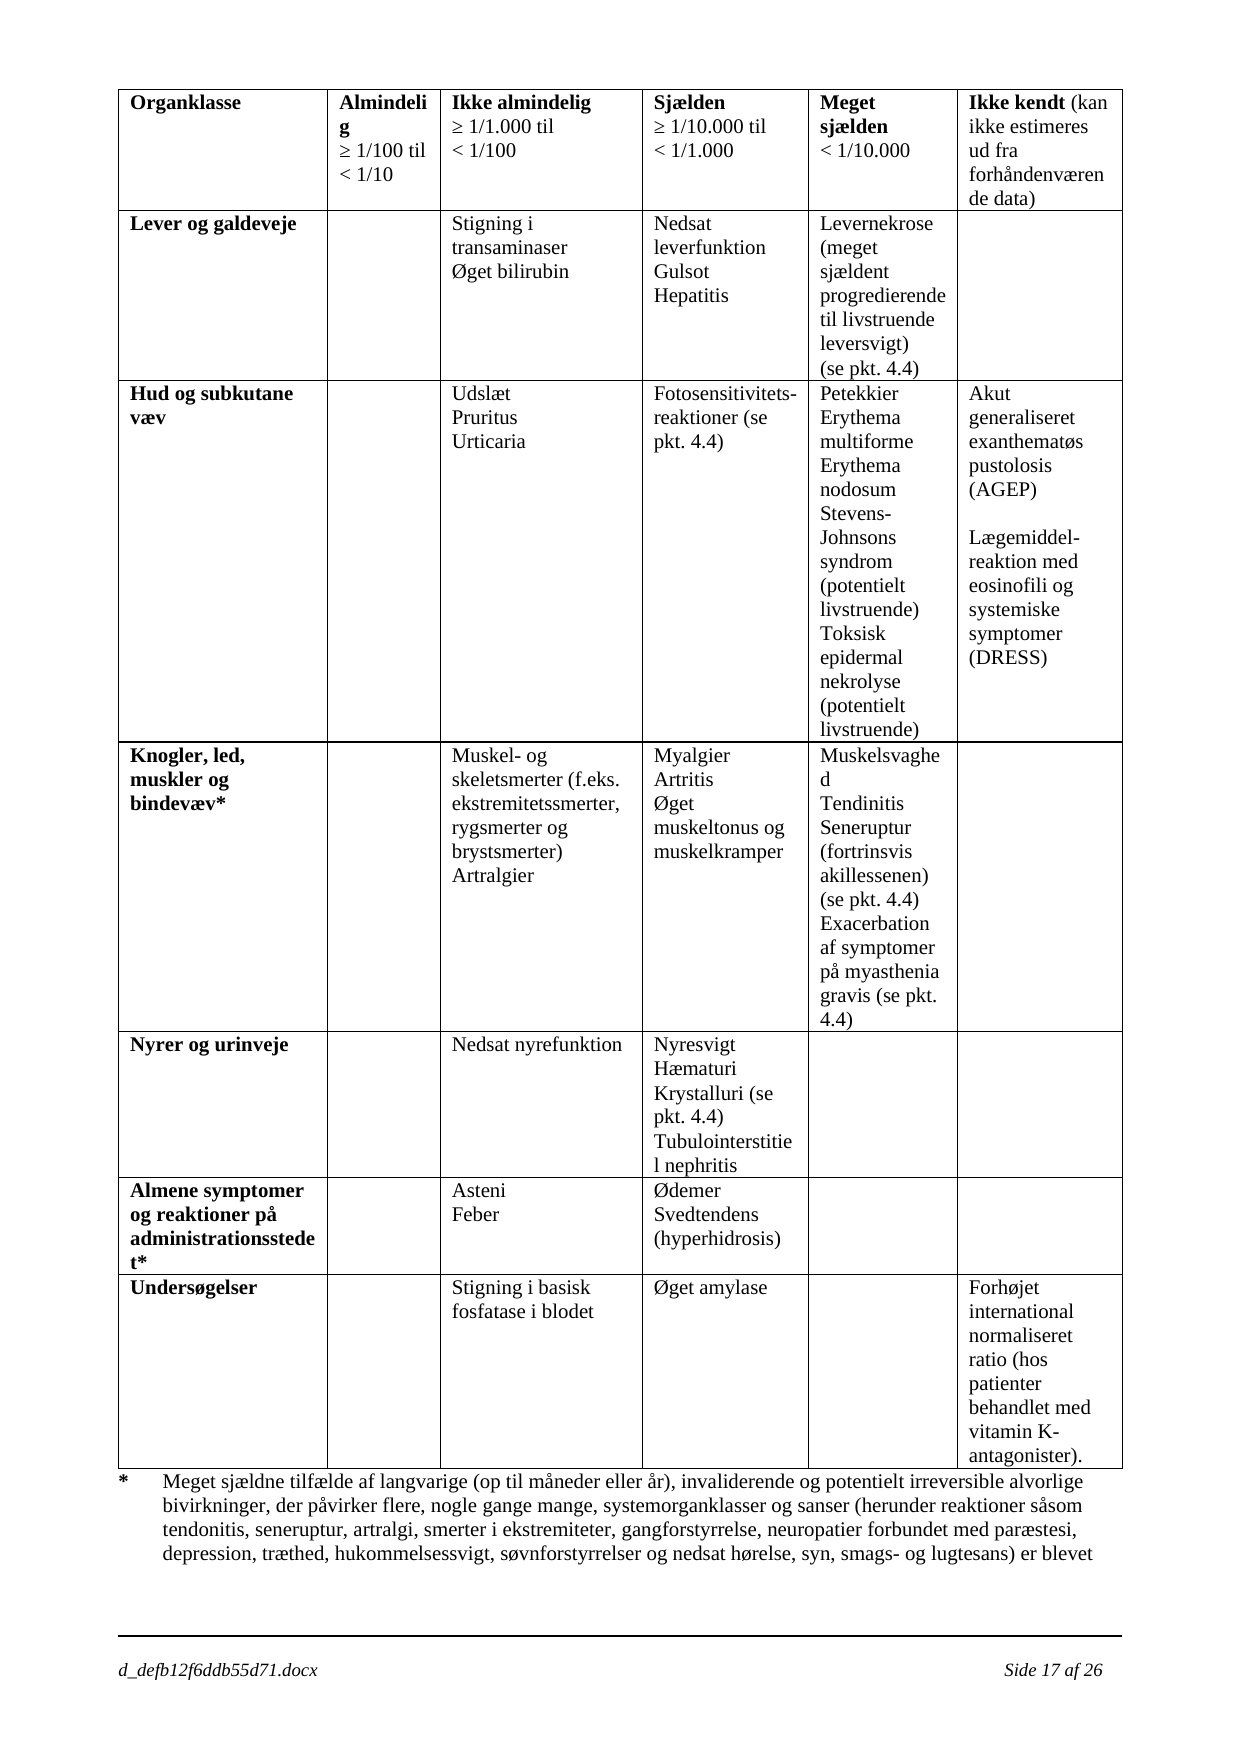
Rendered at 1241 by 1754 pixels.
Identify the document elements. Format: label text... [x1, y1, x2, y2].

table_cell [809, 1032, 957, 1177]
table_cell Myalgier Artritis Øget muskeltonus og muskelkramper [643, 743, 808, 1031]
table_cell Muskel- og skeletsmerter (f.eks. ekstremitetssmerter, rygsmerter og brystsmerter) Artralgier [441, 743, 642, 1031]
table_cell Nyresvigt Hæmaturi Krystalluri (se pkt. 4.4) Tubulointerstitiel nephritis [643, 1032, 808, 1177]
table_cell Nyrer og urinveje [119, 1032, 327, 1177]
table_cell [958, 1178, 1122, 1274]
table_cell Asteni Feber [441, 1178, 642, 1274]
table_cell [328, 211, 440, 379]
table_header Organklasse [119, 90, 327, 210]
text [118, 1469, 1122, 1565]
table_cell [958, 211, 1122, 379]
table_cell Nedsat leverfunktion Gulsot Hepatitis [643, 211, 808, 379]
table_cell Stigning i basisk fosfatase i blodet [441, 1275, 642, 1467]
table_cell Fotosensitivitets-reaktioner (se pkt. 4.4) [643, 381, 808, 741]
table_cell [809, 1178, 957, 1274]
table_cell Forhøjet international normaliseret ratio (hos patienter behandlet med vitamin K-antagonister). [958, 1275, 1122, 1467]
table_header Ikke kendt (kan ikke estimeres ud fra forhåndenværende data) [958, 90, 1122, 210]
table_cell [328, 1275, 440, 1467]
table_cell Petekkier Erythema multiforme Erythema nodosum Stevens-Johnsons syndrom (potentielt livstruende) Toksisk epidermal nekrolyse (potentielt livstruende) [809, 381, 957, 741]
table_cell Almene symptomer og reaktioner på administrationsstedet* [119, 1178, 327, 1274]
table_cell Ødemer Svedtendens (hyperhidrosis) [643, 1178, 808, 1274]
table_cell [328, 1032, 440, 1177]
table_cell Udslæt Pruritus Urticaria [441, 381, 642, 741]
table_cell Nedsat nyrefunktion [441, 1032, 642, 1177]
table_cell Muskelsvaghed Tendinitis Seneruptur (fortrinsvis akillessenen) (se pkt. 4.4) Exacerbation af symptomer på myasthenia gravis (se pkt. 4.4) [809, 743, 957, 1031]
table_header Almindelig ≥ 1/100 til < 1/10 [328, 90, 440, 210]
table_cell Hud og subkutane væv [119, 381, 327, 741]
table_cell Undersøgelser [119, 1275, 327, 1467]
table_header Ikke almindelig ≥ 1/1.000 til < 1/100 [441, 90, 642, 210]
table_cell Akut generaliseret exanthematøs pustolosis (AGEP) Lægemiddel-reaktion med eosinofili og systemiske symptomer (DRESS) [958, 381, 1122, 741]
table_header Meget sjælden < 1/10.000 [809, 90, 957, 210]
table_cell [328, 381, 440, 741]
table_cell Øget amylase [643, 1275, 808, 1467]
table_cell [328, 1178, 440, 1274]
table_cell [328, 743, 440, 1031]
table_cell Stigning i transaminaser Øget bilirubin [441, 211, 642, 379]
table_cell Knogler, led, muskler og bindevæv* [119, 743, 327, 1031]
table_cell [958, 743, 1122, 1031]
table_cell Levernekrose (meget sjældent progredierende til livstruende leversvigt) (se pkt. 4.4) [809, 211, 957, 379]
table_header Sjælden ≥ 1/10.000 til < 1/1.000 [643, 90, 808, 210]
table_cell [958, 1032, 1122, 1177]
table_cell [809, 1275, 957, 1467]
table_cell Lever og galdeveje [119, 211, 327, 379]
